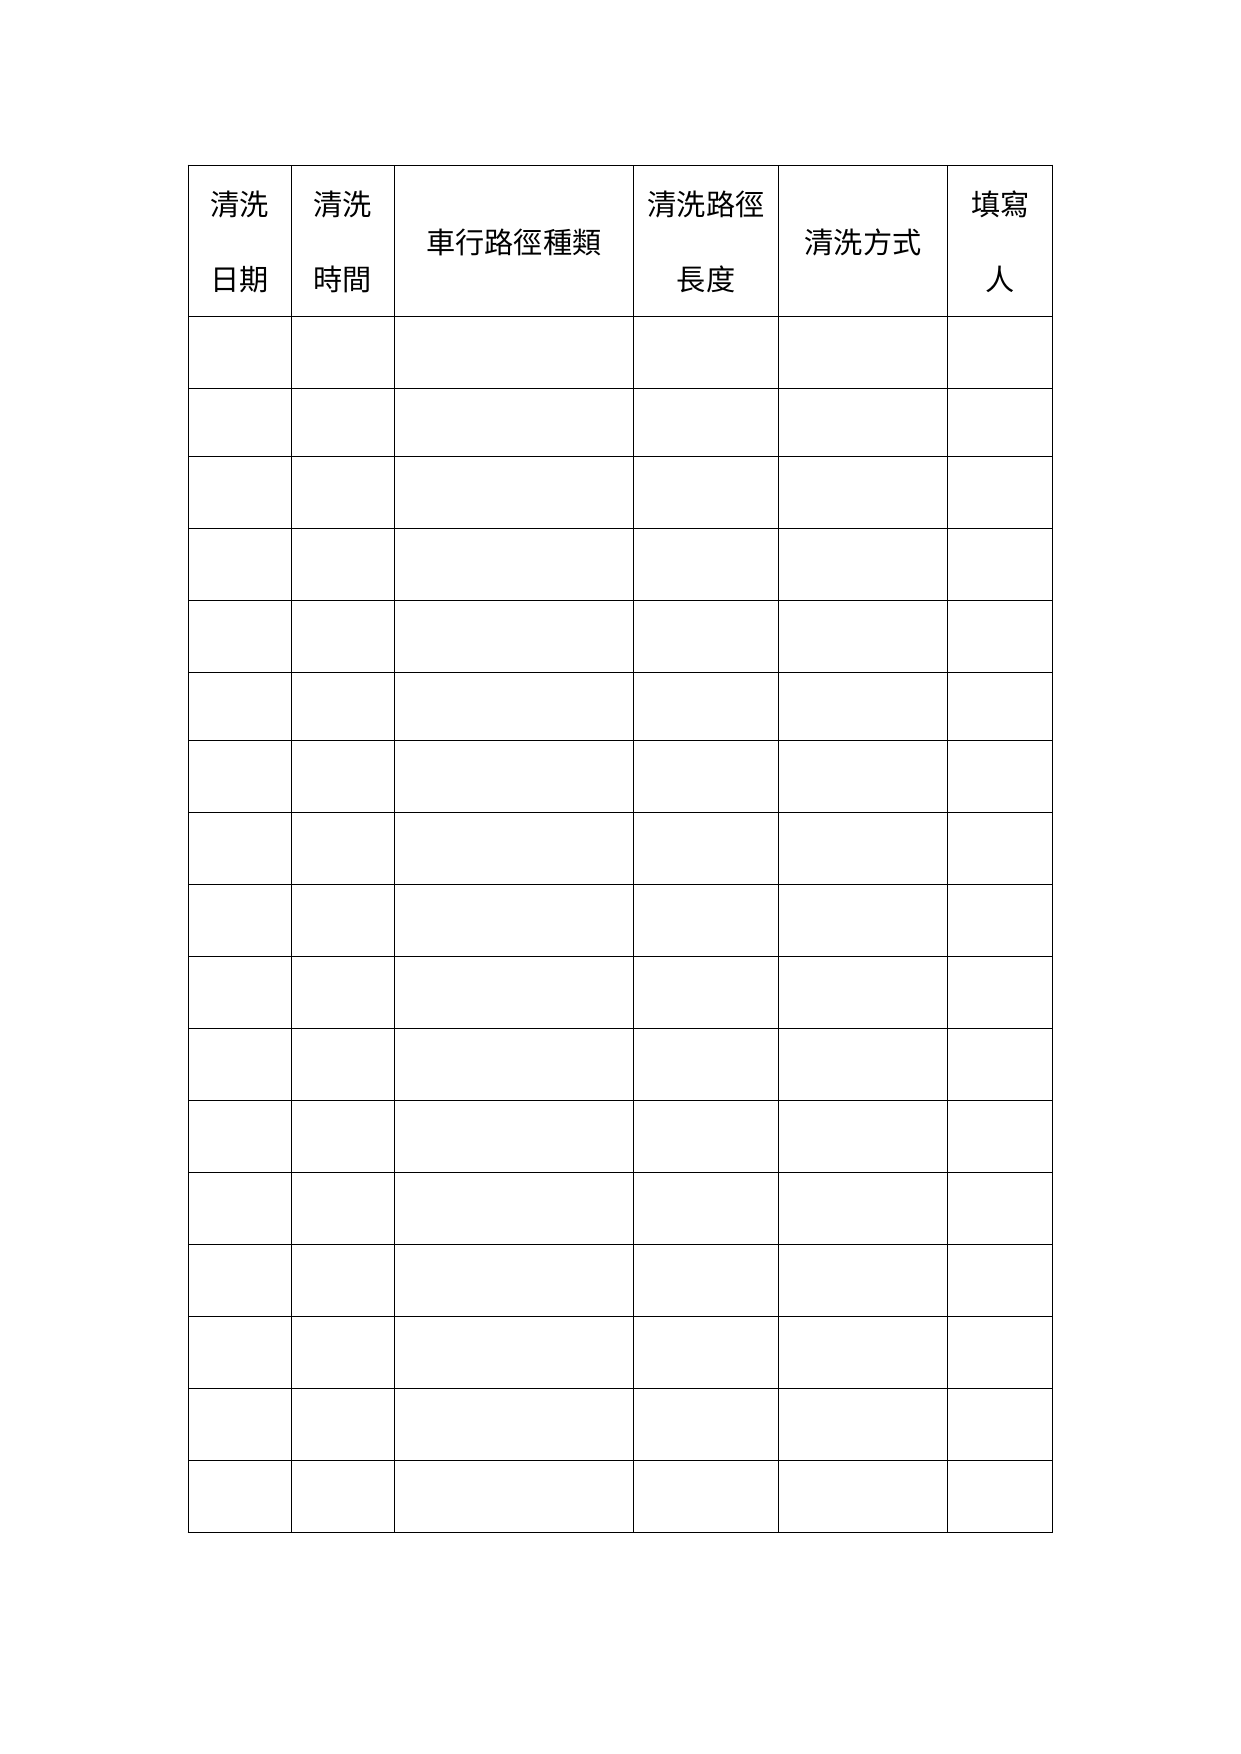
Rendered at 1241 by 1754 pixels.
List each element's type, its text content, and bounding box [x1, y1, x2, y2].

table_cell [189, 741, 291, 812]
table_cell [779, 1029, 947, 1100]
table_cell [779, 1461, 947, 1532]
table_cell [395, 1461, 633, 1532]
table_cell [948, 673, 1052, 740]
table_cell [634, 1173, 778, 1244]
table_cell [948, 885, 1052, 956]
table_cell [395, 813, 633, 884]
table_cell [634, 529, 778, 600]
table_cell [395, 1317, 633, 1388]
table_cell [395, 529, 633, 600]
table_cell [948, 813, 1052, 884]
table_cell [292, 389, 394, 456]
table_cell [292, 1029, 394, 1100]
table_cell [634, 1245, 778, 1316]
table_cell [948, 741, 1052, 812]
table_cell [779, 457, 947, 528]
table_cell [395, 1245, 633, 1316]
table_cell [189, 1317, 291, 1388]
table_cell [189, 601, 291, 672]
table_cell [395, 1389, 633, 1460]
table_cell [292, 457, 394, 528]
table_cell [634, 741, 778, 812]
table_cell [292, 1389, 394, 1460]
table_cell [948, 389, 1052, 456]
table_cell [779, 1389, 947, 1460]
table_cell [634, 1389, 778, 1460]
table_cell [634, 813, 778, 884]
table_cell [395, 389, 633, 456]
table_cell [779, 529, 947, 600]
table_cell [189, 1245, 291, 1316]
table_cell [948, 529, 1052, 600]
table_cell [395, 601, 633, 672]
table_cell [189, 1029, 291, 1100]
table_cell [634, 1461, 778, 1532]
table_cell [948, 1101, 1052, 1172]
table_cell [189, 1461, 291, 1532]
table_cell [634, 957, 778, 1028]
table_cell [634, 1101, 778, 1172]
table_cell [779, 957, 947, 1028]
table_cell [779, 1173, 947, 1244]
table_cell [779, 389, 947, 456]
table_cell [292, 1245, 394, 1316]
table_cell [395, 1173, 633, 1244]
table_cell [189, 317, 291, 387]
table_header 清洗時間 [292, 166, 394, 316]
table_cell [395, 1029, 633, 1100]
table_cell [292, 1101, 394, 1172]
table_cell [189, 957, 291, 1028]
table_cell [292, 673, 394, 740]
table_cell [292, 317, 394, 387]
table_cell [779, 1245, 947, 1316]
table_cell [634, 317, 778, 387]
table_cell [395, 457, 633, 528]
table_cell [189, 1101, 291, 1172]
table_cell [948, 1389, 1052, 1460]
table_cell [395, 317, 633, 387]
table_cell [634, 601, 778, 672]
table_cell [634, 673, 778, 740]
table_cell [189, 673, 291, 740]
table_cell [948, 1245, 1052, 1316]
table_cell [634, 389, 778, 456]
table_cell [189, 457, 291, 528]
table_cell [779, 1101, 947, 1172]
table_header 清洗路徑長度 [634, 166, 778, 316]
table_cell [395, 741, 633, 812]
table_cell [634, 1317, 778, 1388]
table_cell [948, 1317, 1052, 1388]
table_cell [395, 957, 633, 1028]
table_header 填寫人 [948, 166, 1052, 316]
table_cell [395, 1101, 633, 1172]
table_cell [948, 957, 1052, 1028]
table_cell [189, 389, 291, 456]
table_cell [779, 885, 947, 956]
table_cell [189, 1389, 291, 1460]
table_cell [292, 529, 394, 600]
table_cell [634, 1029, 778, 1100]
table_cell [948, 601, 1052, 672]
table_header 清洗方式 [779, 166, 947, 316]
table_cell [292, 1461, 394, 1532]
table_cell [779, 1317, 947, 1388]
table_cell [189, 529, 291, 600]
table_header 車行路徑種類 [395, 166, 633, 316]
table_cell [948, 317, 1052, 387]
table_cell [948, 1461, 1052, 1532]
table_cell [292, 813, 394, 884]
table_cell [779, 741, 947, 812]
table_cell [189, 813, 291, 884]
table_cell [292, 1317, 394, 1388]
table_cell [395, 673, 633, 740]
table_cell [292, 957, 394, 1028]
table_cell [779, 601, 947, 672]
table_cell [292, 601, 394, 672]
table_cell [189, 1173, 291, 1244]
table_cell [779, 813, 947, 884]
table_cell [948, 1029, 1052, 1100]
table_cell [292, 1173, 394, 1244]
table_cell [292, 885, 394, 956]
table_cell [292, 741, 394, 812]
table_cell [948, 1173, 1052, 1244]
table_cell [634, 457, 778, 528]
table_cell [779, 673, 947, 740]
table_cell [395, 885, 633, 956]
table_cell [189, 885, 291, 956]
table_cell [948, 457, 1052, 528]
table_cell [779, 317, 947, 387]
table_cell [634, 885, 778, 956]
table_header 清洗日期 [189, 166, 291, 316]
